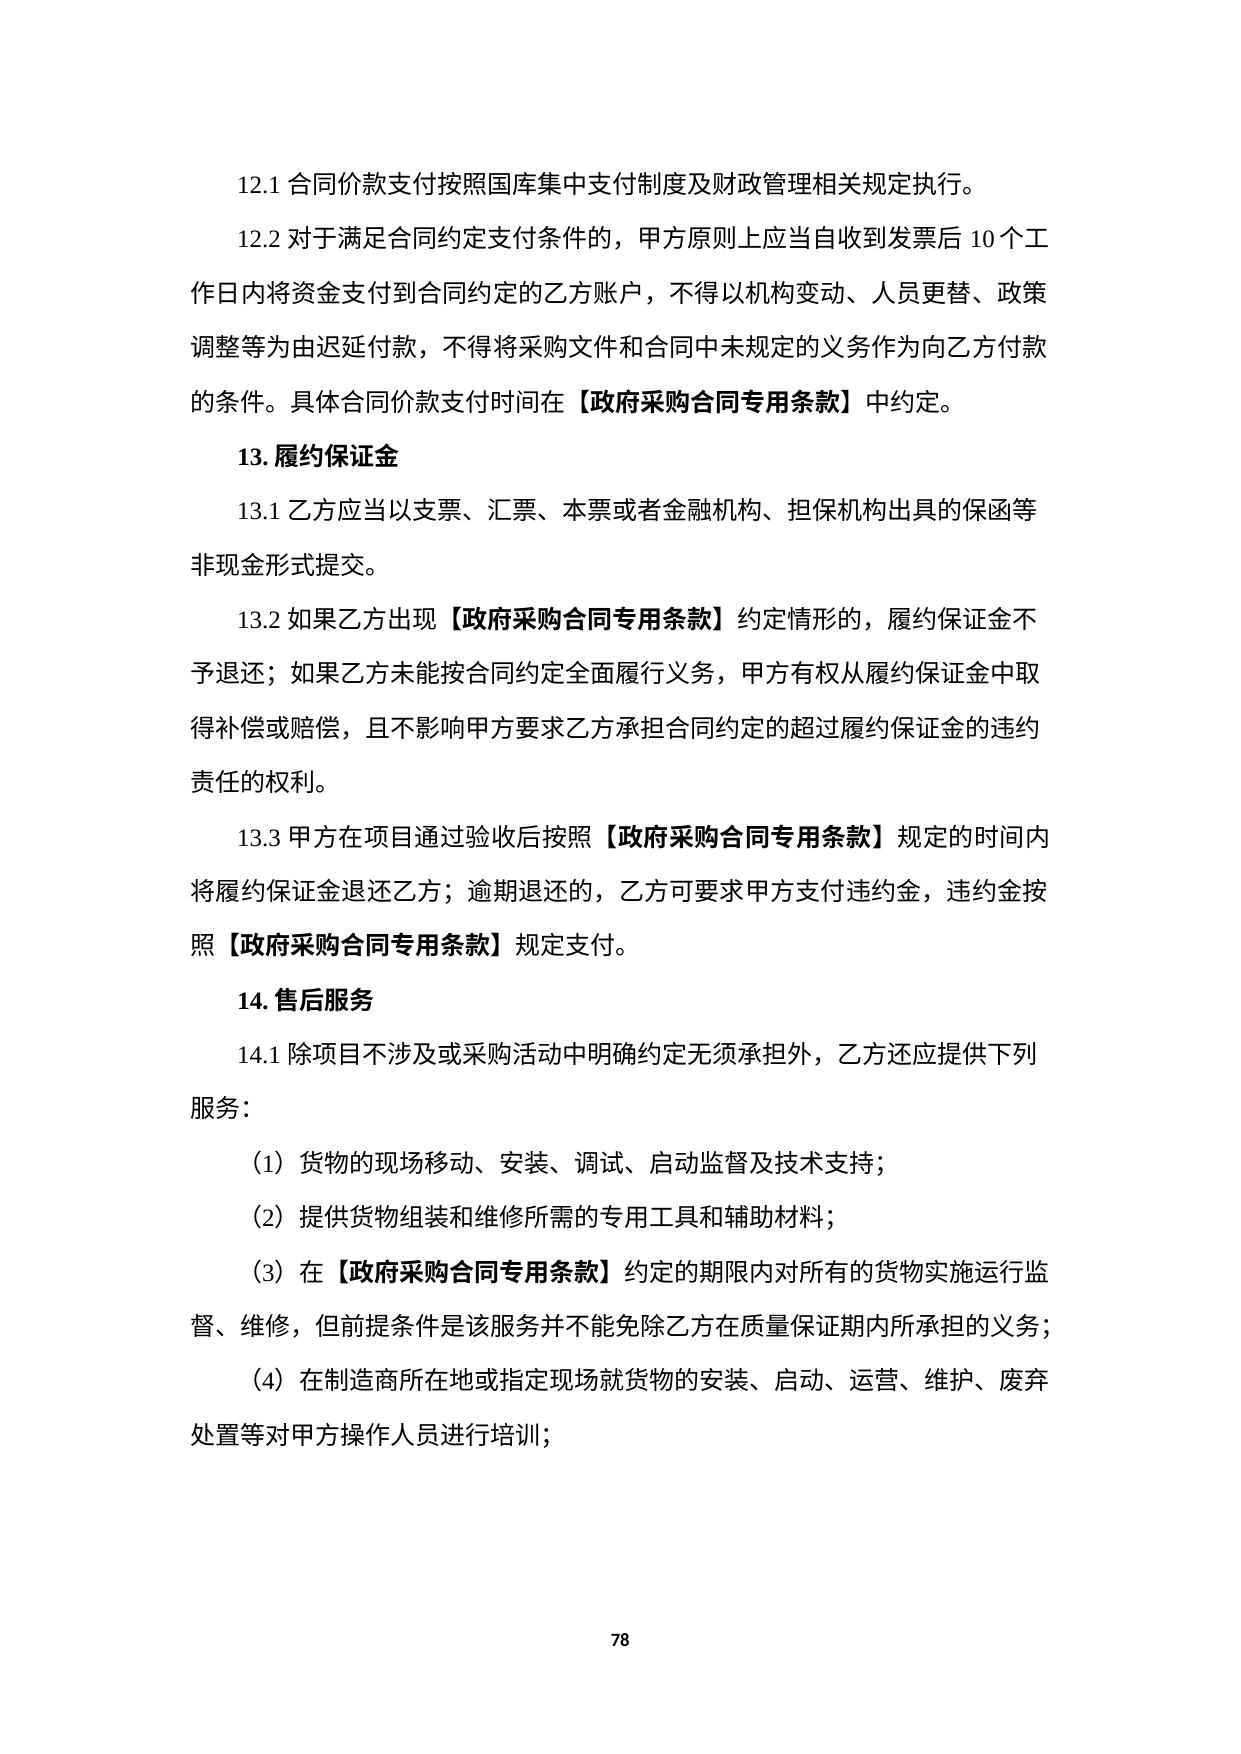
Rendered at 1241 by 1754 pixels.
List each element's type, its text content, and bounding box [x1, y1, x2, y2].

text （4）在制造商所在地或指定现场就货物的安装、启动、运营、维护、废弃处置等对甲方操作人员进行培训； [190, 1361, 1050, 1451]
text （1）货物的现场移动、安装、调试、启动监督及技术支持； [190, 1143, 1050, 1179]
text 12.2 对于满足合同约定支付条件的，甲方原则上应当自收到发票后10个工作日内将资金支付到合同约定的乙方账户，不得以机构变动、人员更替、政策调整等为由迟延付款，不得将采购文件和合同中未规定的义务作为向乙方付款的条件。具体合同价款支付时间在【政府采购合同专用条款】中约定。 [190, 219, 1050, 418]
text 13. 履约保证金 [190, 436, 1050, 473]
text （3）在【政府采购合同专用条款】约定的期限内对所有的货物实施运行监督、维修，但前提条件是该服务并不能免除乙方在质量保证期内所承担的义务； [190, 1252, 1050, 1343]
text 14. 售后服务 [190, 980, 1050, 1016]
text 13.3 甲方在项目通过验收后按照【政府采购合同专用条款】规定的时间内将履约保证金退还乙方；逾期退还的，乙方可要求甲方支付违约金，违约金按照【政府采购合同专用条款】规定支付。 [190, 817, 1050, 962]
text （2）提供货物组装和维修所需的专用工具和辅助材料； [190, 1198, 1050, 1234]
text 13.2 如果乙方出现【政府采购合同专用条款】约定情形的，履约保证金不予退还；如果乙方未能按合同约定全面履行义务，甲方有权从履约保证金中取得补偿或赔偿，且不影响甲方要求乙方承担合同约定的超过履约保证金的违约责任的权利。 [190, 599, 1050, 799]
text 14.1 除项目不涉及或采购活动中明确约定无须承担外，乙方还应提供下列服务： [190, 1034, 1050, 1125]
text 13.1 乙方应当以支票、汇票、本票或者金融机构、担保机构出具的保函等非现金形式提交。 [190, 491, 1050, 581]
text 12.1 合同价款支付按照国库集中支付制度及财政管理相关规定执行。 [190, 164, 1050, 201]
